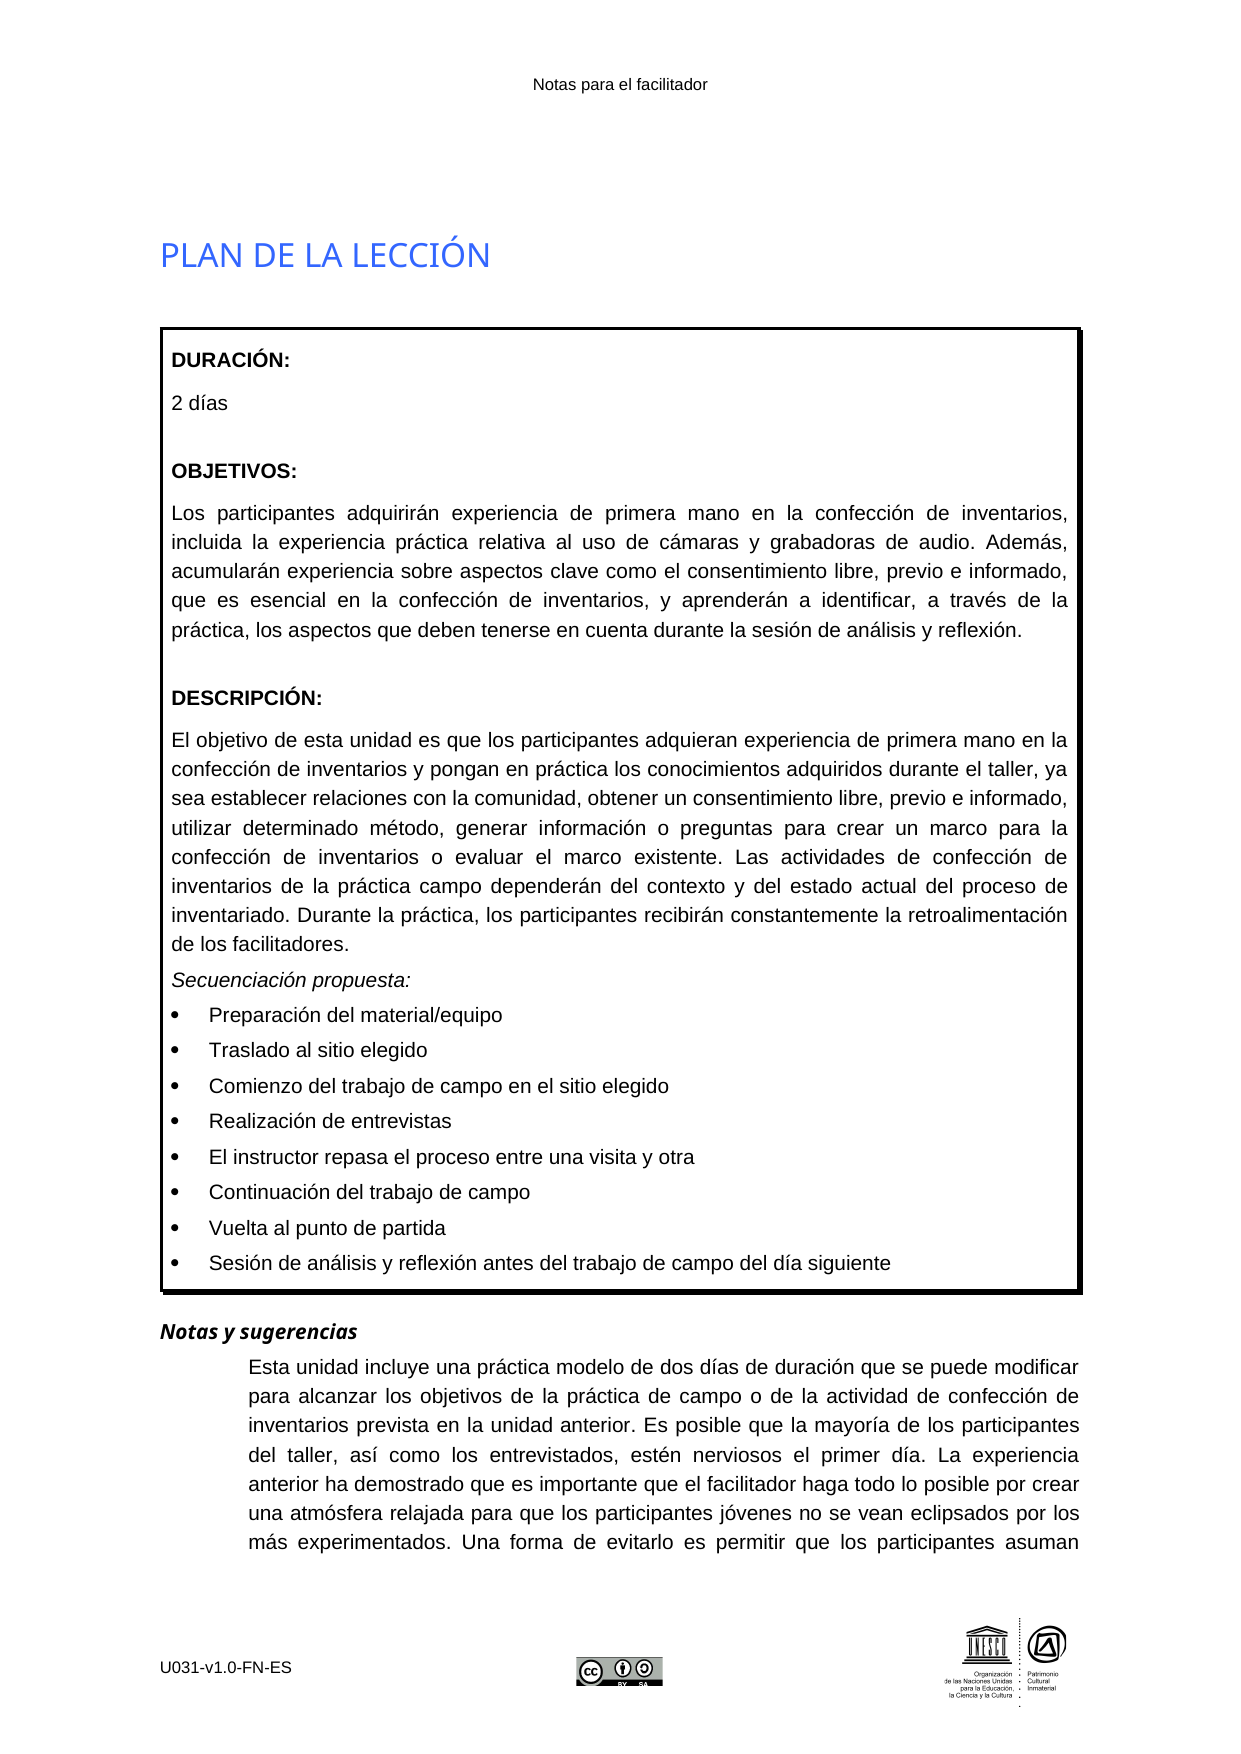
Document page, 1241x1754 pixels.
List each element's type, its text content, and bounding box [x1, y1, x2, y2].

list Vuelta al punto de partida [163, 1196, 1077, 1231]
list Traslado al sitio elegido [163, 1019, 1077, 1054]
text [248, 1351, 1081, 1555]
list Comienzo del trabajo de campo en el sitio elegido [163, 1054, 1077, 1090]
text DESCRIPCIÓN: [163, 665, 1077, 708]
picture [575, 1657, 663, 1685]
text El objetivo de esta unidad es que los participantes adquieran experiencia de primera mano en la confección de inventarios y pongan en práctica los conocimientos adquiridos durante el taller, ya sea establecer relaciones con la comunidad, obtener un consentimiento libre, previo e informado, utilizar determinado método, generar información o preguntas para crear un marco para la confección de inventarios o evaluar el marco existente. Las actividades de confección de inventarios de la práctica campo dependerán del contexto y del estado actual del proceso de inventariado. Durante la práctica, los participantes recibirán constantemente la retroalimentación de los facilitadores. [163, 708, 1077, 948]
text Los participantes adquirirán experiencia de primera mano en la confección de inventarios, incluida la experiencia práctica relativa al uso de cámaras y grabadoras de audio. Además, acumularán experiencia sobre aspectos clave como el consentimiento libre, previo e informado, que es esencial en la confección de inventarios, y aprenderán a identificar, a través de la práctica, los aspectos que deben tenerse en cuenta durante la sesión de análisis y reflexión. [163, 481, 1077, 643]
text Secuenciación propuesta: [163, 948, 1077, 983]
text 2 días [163, 371, 1077, 416]
text PLAN DE LA LECCIÓN [159, 227, 1081, 277]
list Realización de entrevistas [163, 1090, 1077, 1125]
list Preparación del material/equipo [163, 983, 1077, 1019]
picture [944, 1618, 1067, 1707]
text DURACIÓN: [163, 330, 1077, 371]
text OBJETIVOS: [163, 438, 1077, 481]
list Continuación del trabajo de campo [163, 1161, 1077, 1196]
list Sesión de análisis y reflexión antes del trabajo de campo del día siguiente [163, 1231, 1077, 1289]
list El instructor repasa el proceso entre una visita y otra [163, 1125, 1077, 1161]
text Notas y sugerencias [159, 1316, 1081, 1345]
